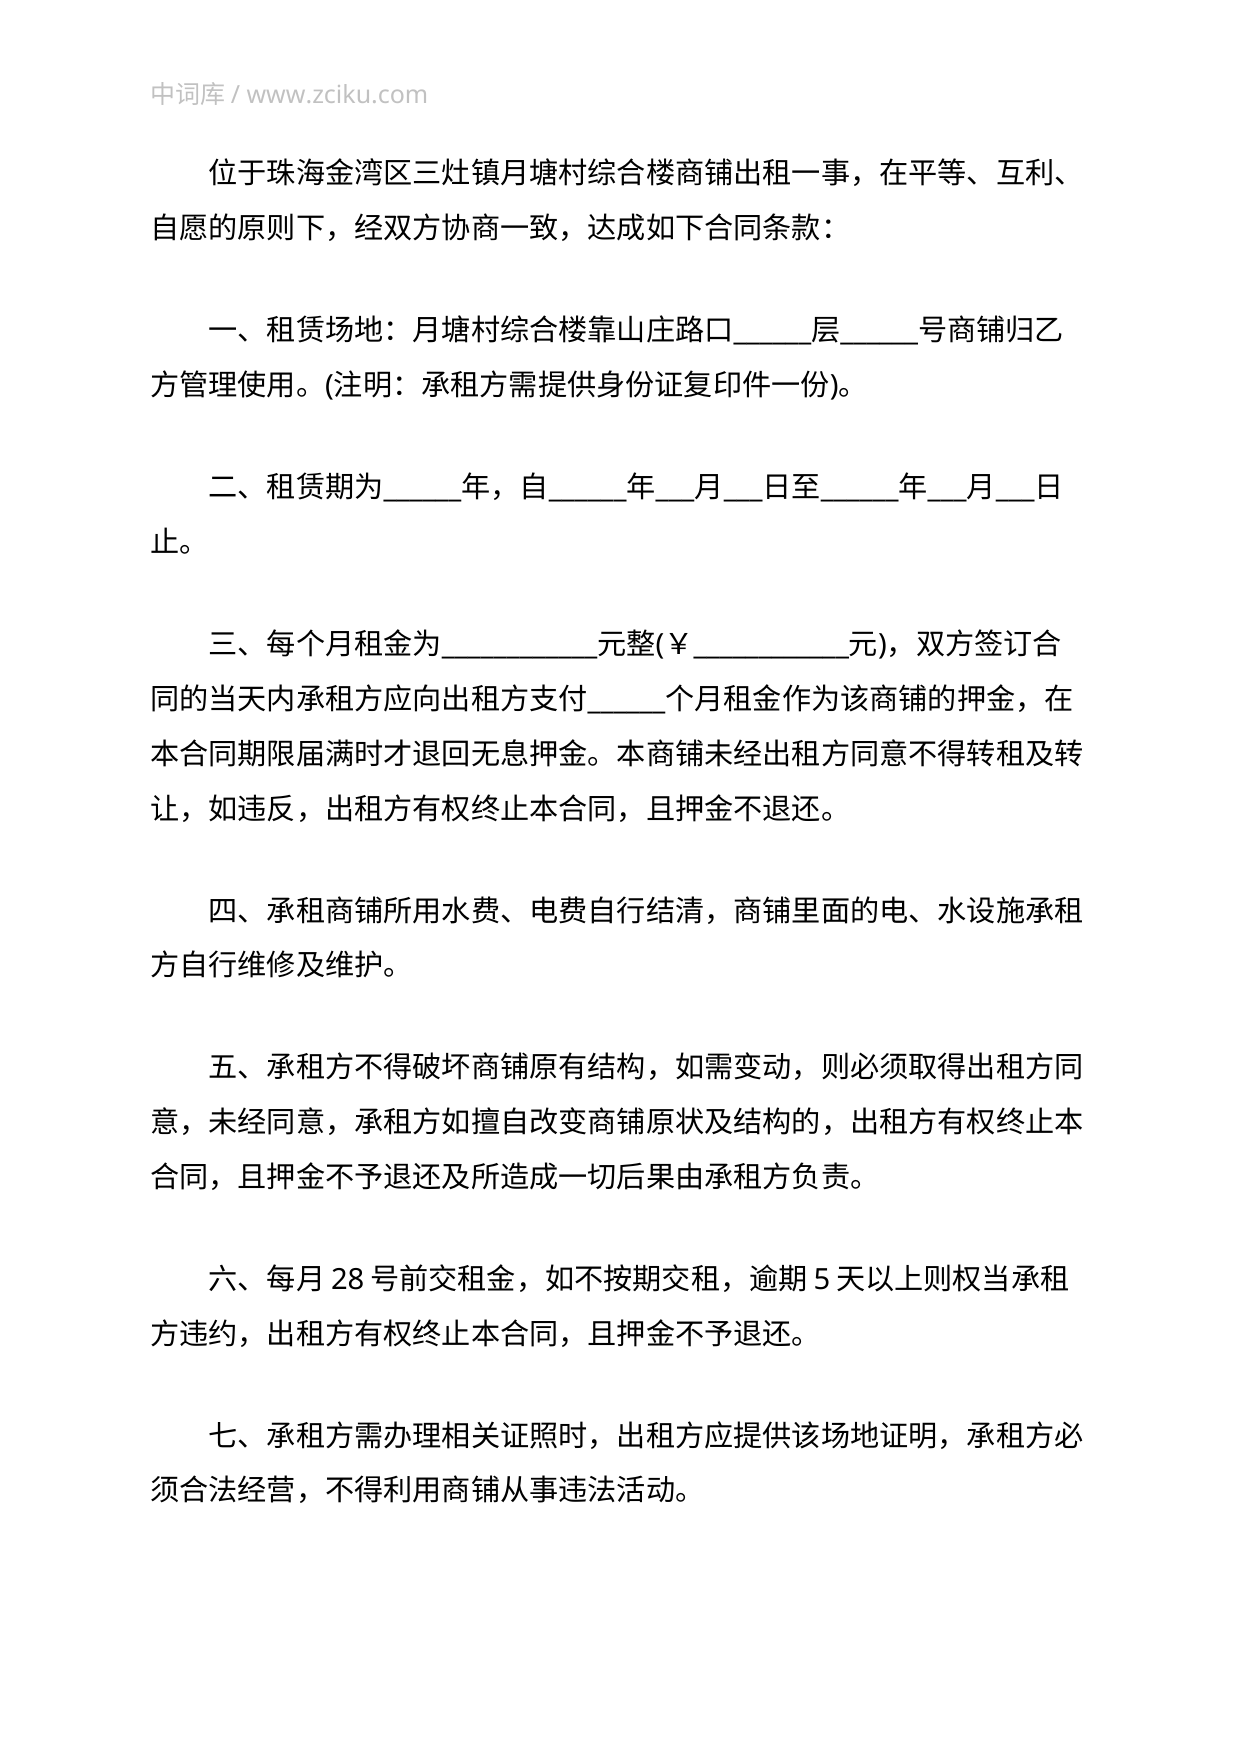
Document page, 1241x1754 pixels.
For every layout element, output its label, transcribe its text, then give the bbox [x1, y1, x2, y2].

text 一、租赁场地：月塘村综合楼靠山庄路口______层______号商铺归乙方管理使用。(注明：承租方需提供身份证复印件一份)。 [150, 307, 1090, 404]
text 七、承租方需办理相关证照时，出租方应提供该场地证明，承租方必须合法经营，不得利用商铺从事违法活动。 [150, 1412, 1090, 1509]
text 五、承租方不得破坏商铺原有结构，如需变动，则必须取得出租方同意，未经同意，承租方如擅自改变商铺原状及结构的，出租方有权终止本合同，且押金不予退还及所造成一切后果由承租方负责。 [150, 1044, 1090, 1196]
text 二、租赁期为______年，自______年___月___日至______年___月___日止。 [150, 464, 1090, 561]
text 六、每月28号前交租金，如不按期交租，逾期5天以上则权当承租方违约，出租方有权终止本合同，且押金不予退还。 [150, 1255, 1090, 1353]
text 三、每个月租金为____________元整(￥____________元)，双方签订合同的当天内承租方应向出租方支付______个月租金作为该商铺的押金，在本合同期限届满时才退回无息押金。本商铺未经出租方同意不得转租及转让，如违反，出租方有权终止本合同，且押金不退还。 [150, 620, 1090, 828]
text 位于珠海金湾区三灶镇月塘村综合楼商铺出租一事，在平等、互利、自愿的原则下，经双方协商一致，达成如下合同条款： [150, 150, 1090, 247]
text 四、承租商铺所用水费、电费自行结清，商铺里面的电、水设施承租方自行维修及维护。 [150, 887, 1090, 984]
